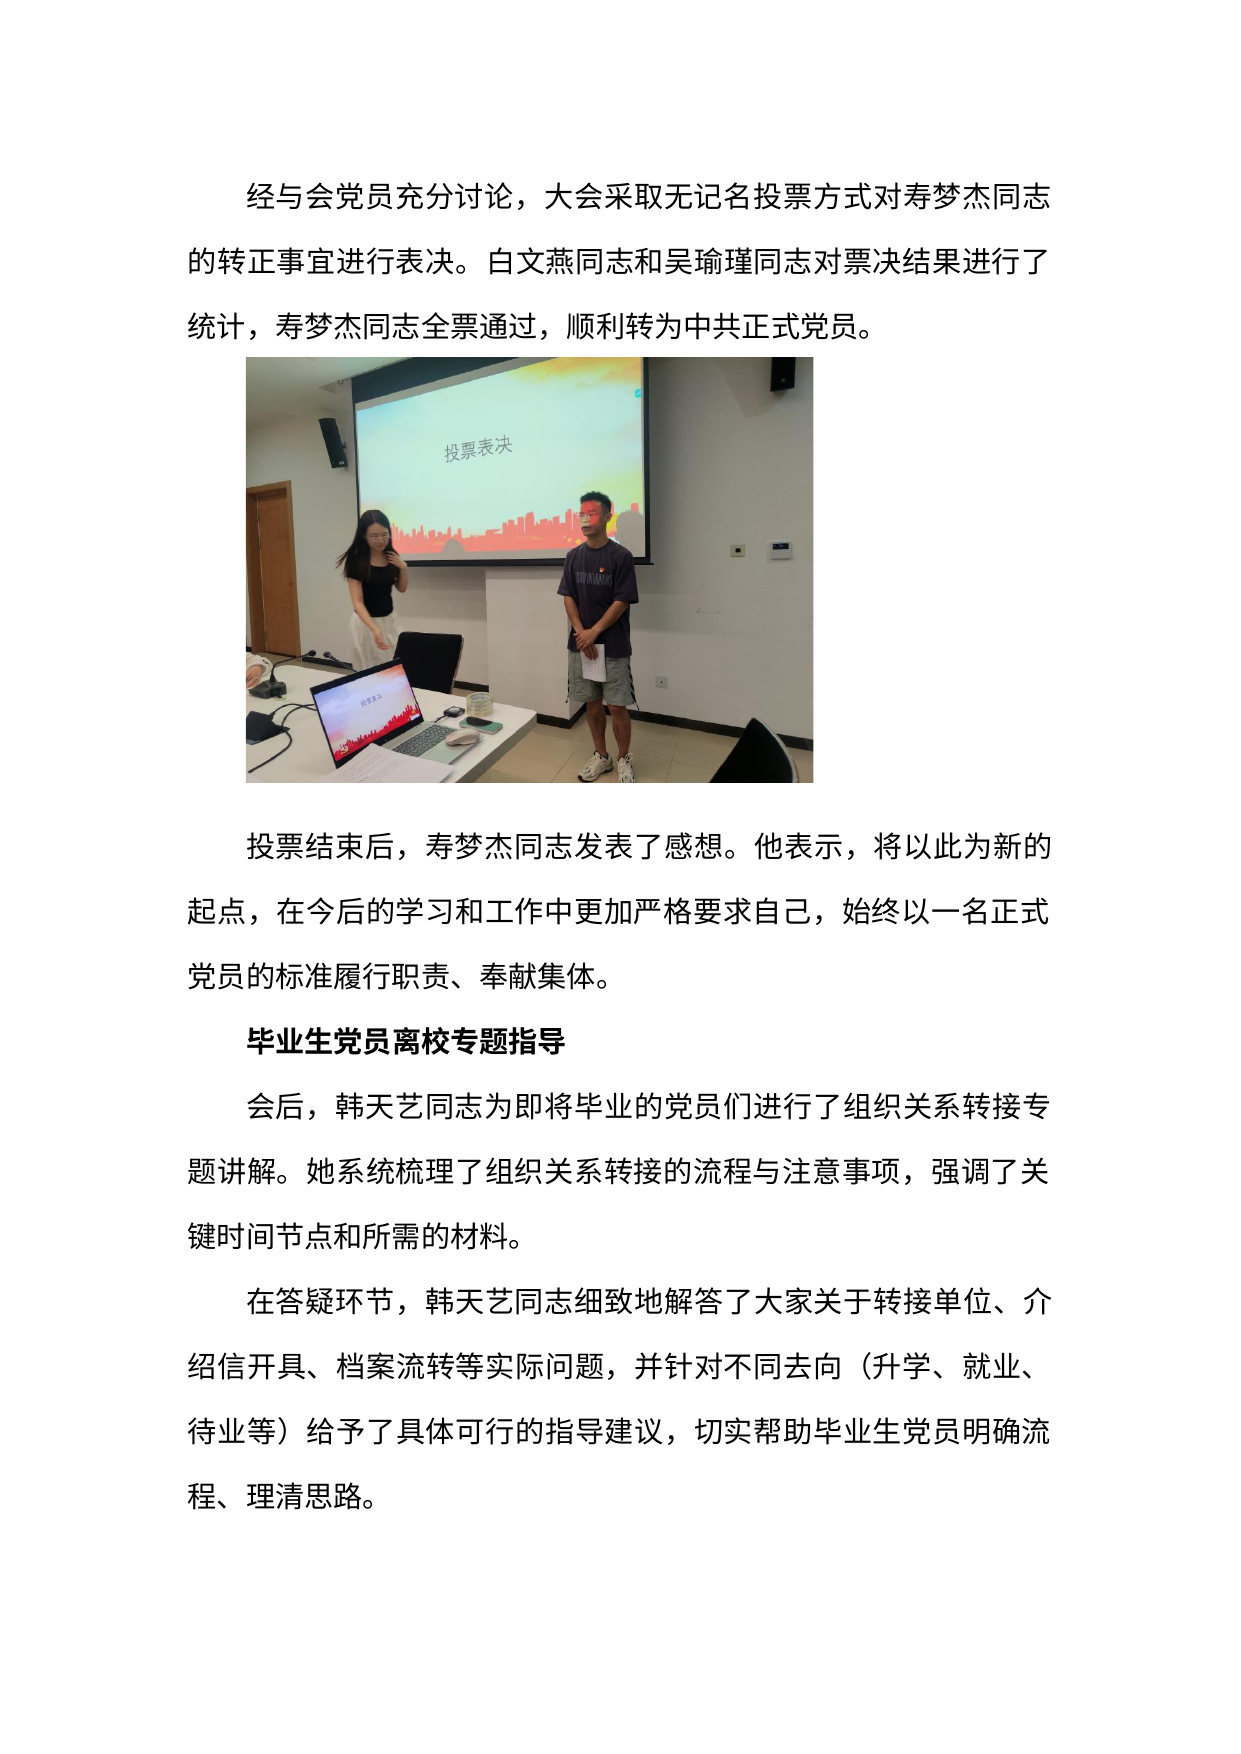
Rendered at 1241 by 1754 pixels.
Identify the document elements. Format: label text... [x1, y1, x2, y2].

picture [245, 357, 814, 783]
text 在答疑环节，韩天艺同志细致地解答了大家关于转接单位、介绍信开具、档案流转等实际问题，并针对不同去向（升学、就业、待业等）给予了具体可行的指导建议，切实帮助毕业生党员明确流程、理清思路。 [187, 1267, 1053, 1527]
text 经与会党员充分讨论，大会采取无记名投票方式对寿梦杰同志的转正事宜进行表决。白文燕同志和吴瑜瑾同志对票决结果进行了统计，寿梦杰同志全票通过，顺利转为中共正式党员。 [187, 162, 1053, 357]
text 会后，韩天艺同志为即将毕业的党员们进行了组织关系转接专题讲解。她系统梳理了组织关系转接的流程与注意事项，强调了关键时间节点和所需的材料。 [187, 1072, 1053, 1267]
text 毕业生党员离校专题指导 [187, 1007, 1053, 1072]
text 投票结束后，寿梦杰同志发表了感想。他表示，将以此为新的起点，在今后的学习和工作中更加严格要求自己，始终以一名正式党员的标准履行职责、奉献集体。 [187, 812, 1053, 1007]
